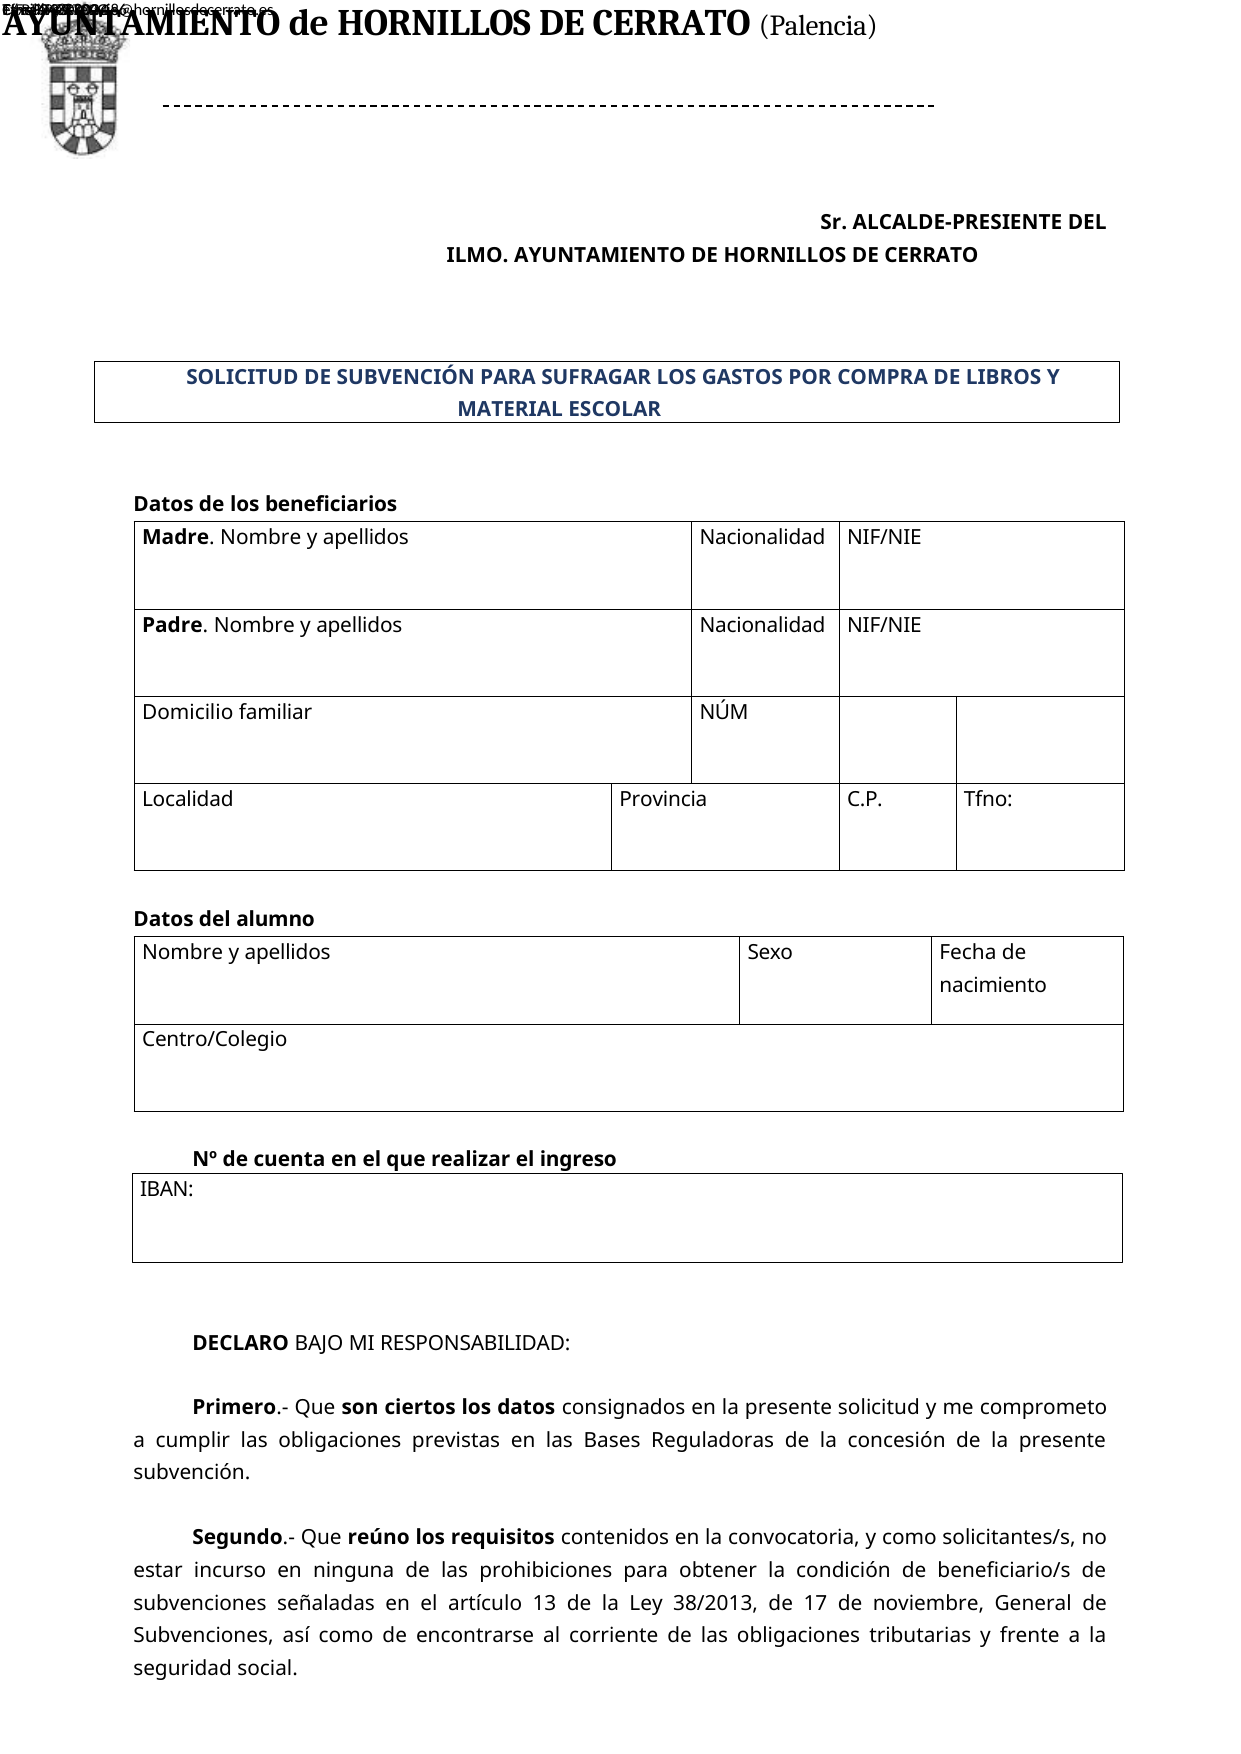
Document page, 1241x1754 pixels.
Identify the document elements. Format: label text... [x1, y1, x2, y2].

text Sr. ALCALDE-PRESIENTE DEL ILMO. AYUNTAMIENTO DE HORNILLOS DE CERRATO [446, 207, 1137, 268]
text DECLARO BAJO MI RESPONSABILIDAD: [192, 1328, 1137, 1356]
table_header NIF/NIE [840, 522, 1124, 608]
table_cell Tfno: [957, 784, 1124, 870]
text Segundo.- Que reúno los requisitos contenidos en la convocatoria, y como solicitantes/s, no estar incurso en ninguna de las prohibiciones para obtener la condición de beneficiario/s de subvenciones señaladas en el artículo 13 de la Ley 38/2013, de 17 de noviembre, General de Subvenciones, así como de encontrarse al corriente de las obligaciones tributarias y frente a la seguridad social. [133, 1522, 1108, 1681]
picture [56, 15, 66, 33]
table_cell Nacionalidad [692, 610, 839, 696]
text Datos de los beneficiarios [133, 489, 1137, 517]
table_cell NIF/NIE [840, 610, 1124, 696]
table_cell Padre. Nombre y apellidos [135, 610, 691, 696]
text Primero.- Que son ciertos los datos consignados en la presente solicitud y me comprometo a cumplir las obligaciones previstas en las Bases Reguladoras de la concesión de la presente subvención. [133, 1392, 1108, 1486]
table_cell Localidad [135, 784, 611, 870]
table_header Sexo [740, 937, 931, 1023]
table_cell [957, 697, 1124, 783]
table_header Nombre y apellidos [135, 937, 739, 1023]
table_cell Domicilio familiar [135, 697, 691, 783]
table_cell Centro/Colegio [135, 1025, 1123, 1111]
table_cell [840, 697, 956, 783]
text Nº de cuenta en el que realizar el ingreso [192, 1144, 1137, 1173]
table_header Nacionalidad [692, 522, 839, 608]
table_header Madre. Nombre y apellidos [135, 522, 691, 608]
picture [85, 14, 92, 27]
text Datos del alumno [133, 904, 1137, 932]
table_cell C.P. [840, 784, 956, 870]
table_cell Provincia [612, 784, 839, 870]
picture [29, 0, 131, 159]
table_header Fecha de nacimiento [932, 937, 1123, 1023]
table_cell NÚM [692, 697, 839, 783]
